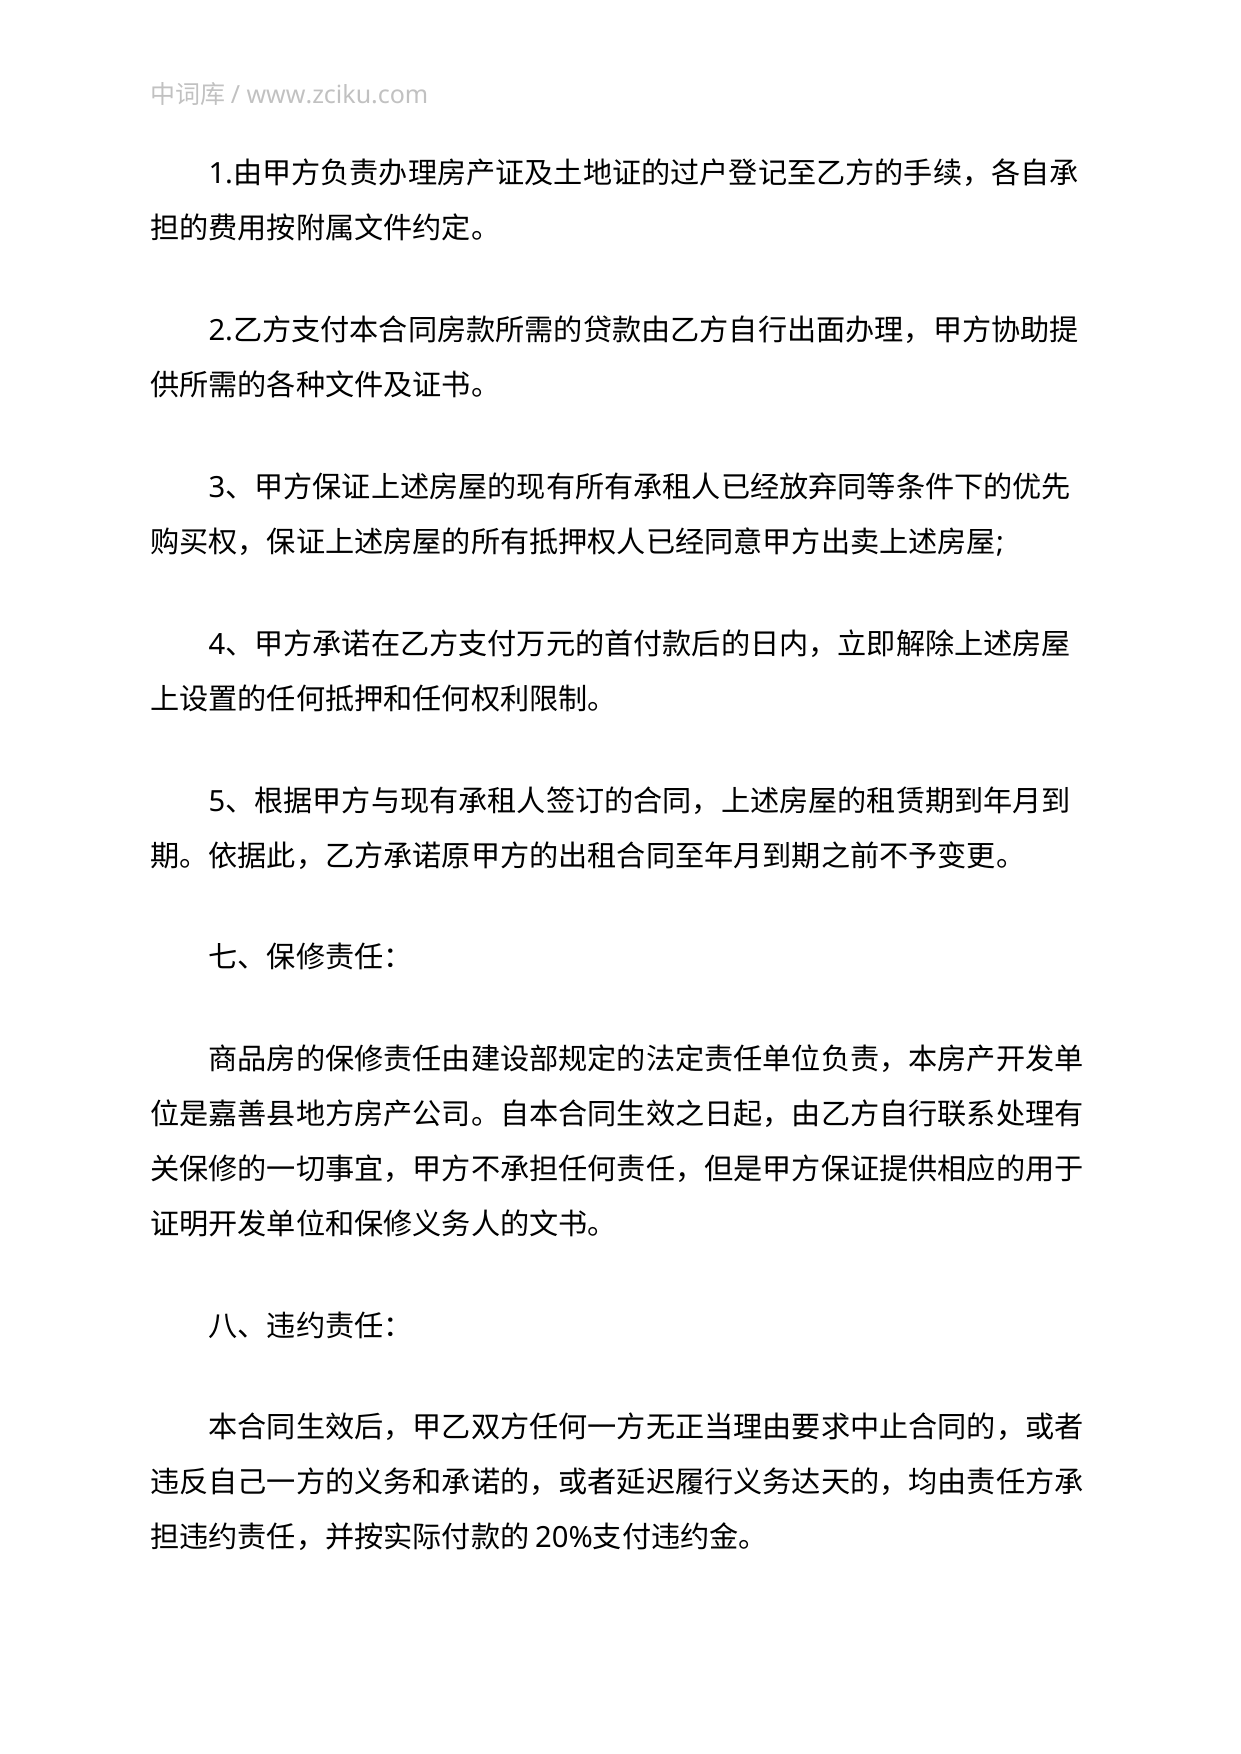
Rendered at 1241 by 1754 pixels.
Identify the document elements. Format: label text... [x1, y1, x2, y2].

text 八、违约责任： [150, 1302, 1090, 1344]
text 2.乙方支付本合同房款所需的贷款由乙方自行出面办理，甲方协助提供所需的各种文件及证书。 [150, 307, 1090, 404]
text 5、根据甲方与现有承租人签订的合同，上述房屋的租赁期到年月到期。依据此，乙方承诺原甲方的出租合同至年月到期之前不予变更。 [150, 777, 1090, 874]
text 4、甲方承诺在乙方支付万元的首付款后的日内，立即解除上述房屋上设置的任何抵押和任何权利限制。 [150, 621, 1090, 718]
text 3、甲方保证上述房屋的现有所有承租人已经放弃同等条件下的优先购买权，保证上述房屋的所有抵押权人已经同意甲方出卖上述房屋; [150, 463, 1090, 561]
text 商品房的保修责任由建设部规定的法定责任单位负责，本房产开发单位是嘉善县地方房产公司。自本合同生效之日起，由乙方自行联系处理有关保修的一切事宜，甲方不承担任何责任，但是甲方保证提供相应的用于证明开发单位和保修义务人的文书。 [150, 1036, 1090, 1243]
text 本合同生效后，甲乙双方任何一方无正当理由要求中止合同的，或者违反自己一方的义务和承诺的，或者延迟履行义务达天的，均由责任方承担违约责任，并按实际付款的20%支付违约金。 [150, 1404, 1090, 1556]
text 1.由甲方负责办理房产证及土地证的过户登记至乙方的手续，各自承担的费用按附属文件约定。 [150, 150, 1090, 247]
text 七、保修责任： [150, 934, 1090, 976]
